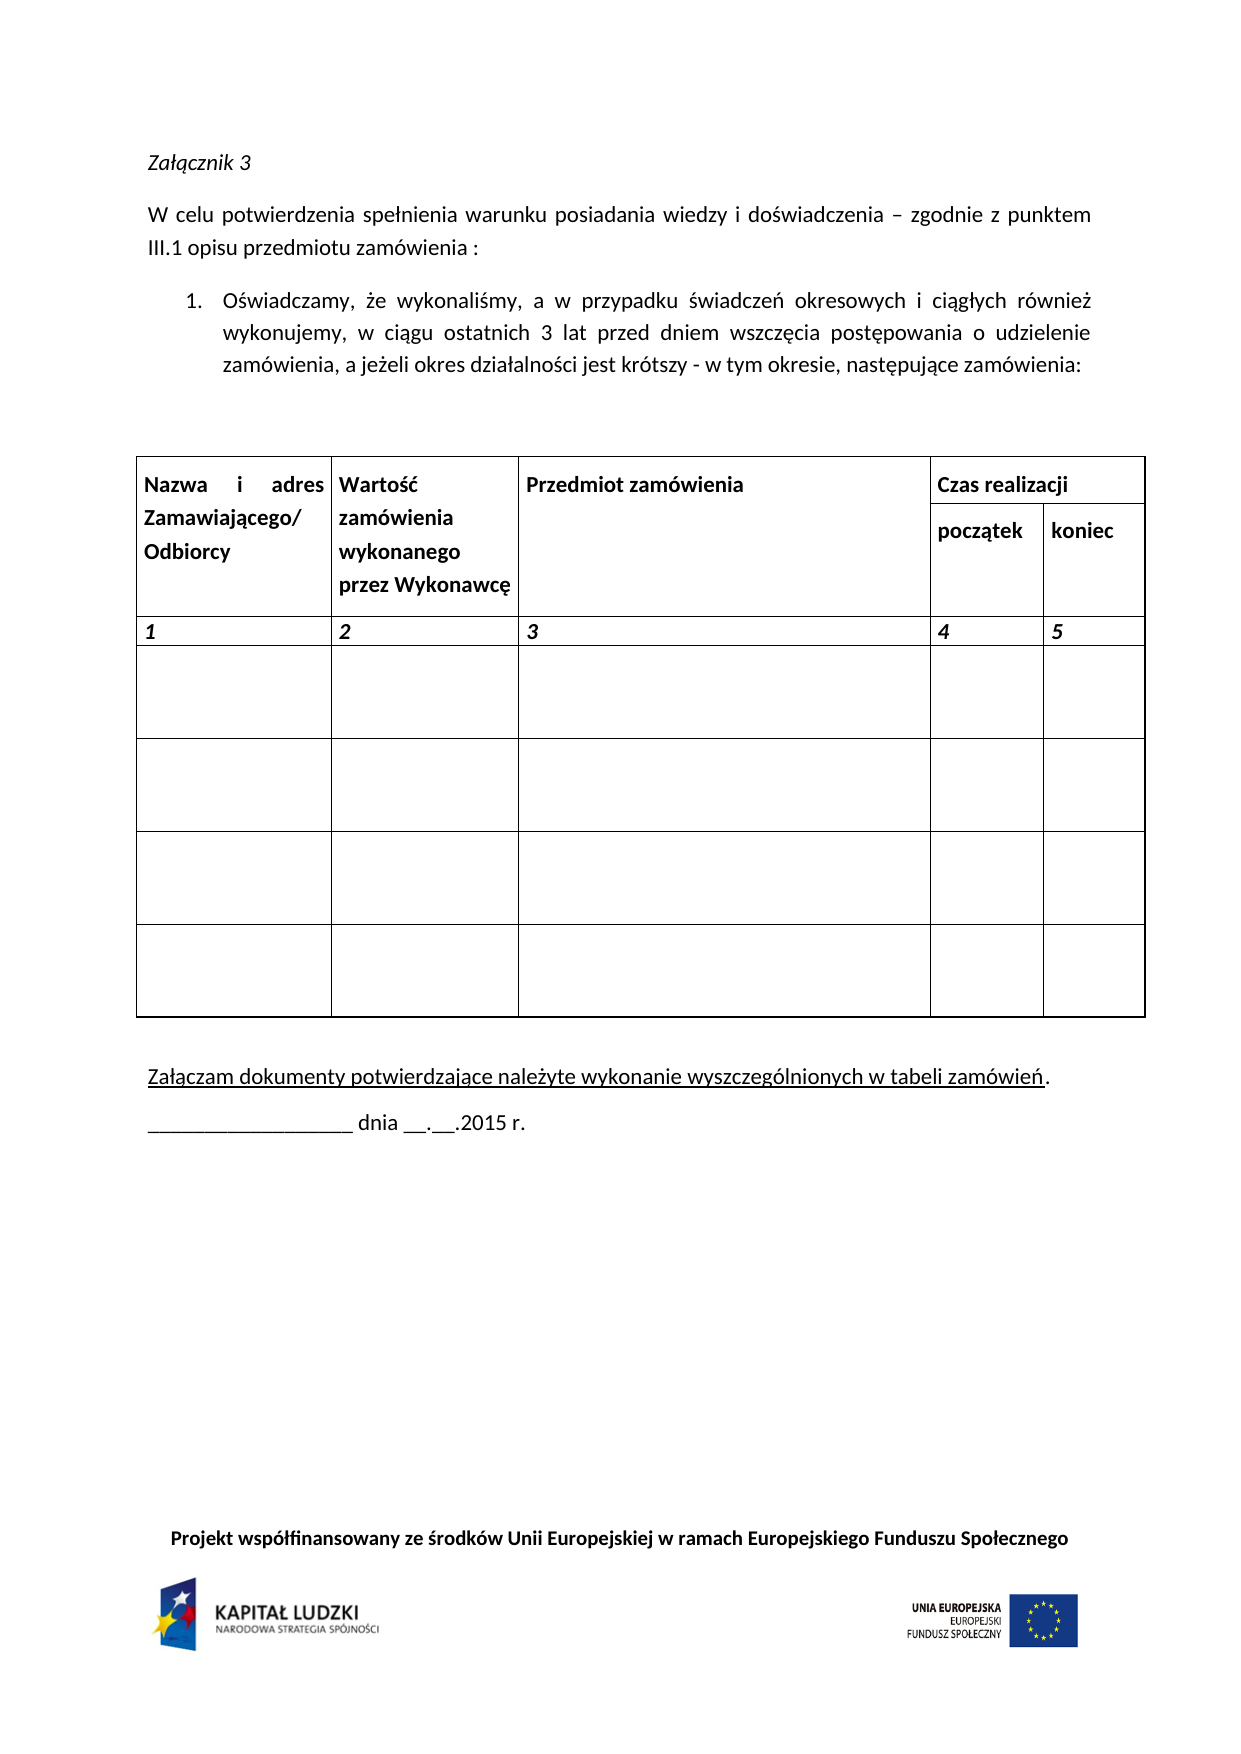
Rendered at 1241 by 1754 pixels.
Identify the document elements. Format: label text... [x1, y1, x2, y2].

table_cell [1044, 925, 1144, 1016]
table_header Przedmiot zamówienia [519, 457, 930, 616]
table_cell [1044, 739, 1144, 831]
table_header Nazwa i adres Zamawiającego/ Odbiorcy [137, 457, 331, 616]
table_cell [931, 739, 1043, 831]
table_cell [931, 925, 1043, 1016]
table_cell początek [931, 504, 1043, 616]
table_cell [137, 832, 331, 924]
table_cell [137, 646, 331, 738]
table_header Czas realizacji [931, 457, 1144, 503]
table_cell [1044, 646, 1144, 738]
table_cell 1 [137, 617, 331, 645]
table_cell koniec [1044, 504, 1144, 616]
table_cell 2 [332, 617, 518, 645]
table_cell [519, 739, 930, 831]
table_cell [519, 646, 930, 738]
table_cell [931, 646, 1043, 738]
table_cell [332, 739, 518, 831]
table_cell [519, 832, 930, 924]
list Oświadczamy, że wykonaliśmy, a w przypadku świadczeń okresowych i ciągłych również wykonujemy, w ciągu ostatnich 3 lat przed dniem wszczęcia postępowania o udzielenie zamówienia, a jeżeli okres działalności jest krótszy - w tym okresie, następujące zamówienia: [185, 286, 1093, 378]
table_cell [332, 832, 518, 924]
picture [891, 1577, 1093, 1653]
table_cell [1044, 832, 1144, 924]
text Załącznik 3 [148, 148, 1093, 176]
table_cell 3 [519, 617, 930, 645]
table_cell [931, 832, 1043, 924]
table_cell [519, 925, 930, 1016]
picture [147, 1575, 381, 1653]
text Załączam dokumenty potwierdzające należyte wykonanie wyszczególnionych w tabeli zamówień. [148, 1062, 1093, 1090]
table_cell [332, 925, 518, 1016]
table_cell 4 [931, 617, 1043, 645]
table_header Wartość zamówienia wykonanego przez Wykonawcę [332, 457, 518, 616]
table_cell [137, 925, 331, 1016]
text W celu potwierdzenia spełnienia warunku posiadania wiedzy i doświadczenia – zgodnie z punktem III.1 opisu przedmiotu zamówienia : [148, 201, 1093, 261]
table_cell [332, 646, 518, 738]
table_cell [137, 739, 331, 831]
text __________________ dnia __.__.2015 r. [148, 1108, 1093, 1136]
table_cell 5 [1044, 617, 1144, 645]
